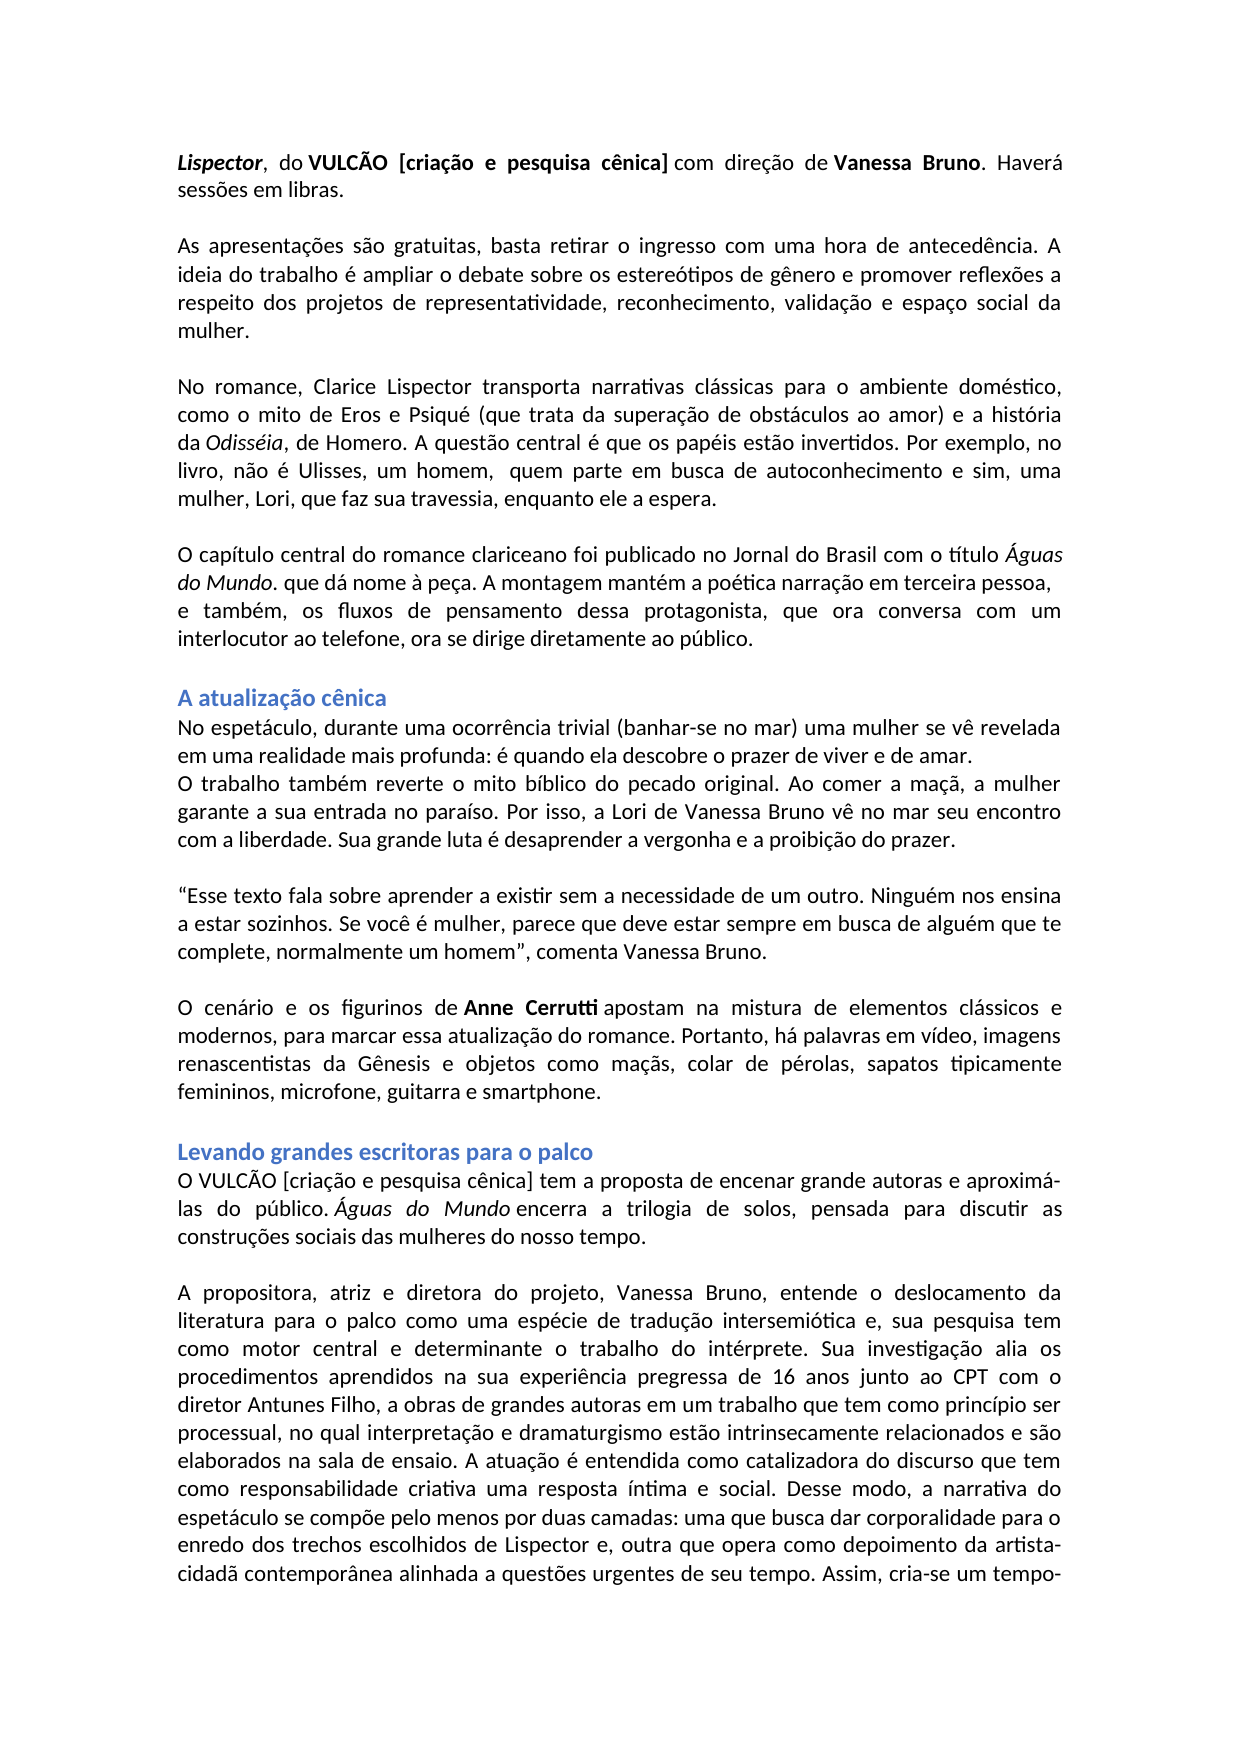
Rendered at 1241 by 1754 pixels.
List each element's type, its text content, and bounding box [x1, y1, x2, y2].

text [177, 148, 1063, 204]
text “Esse texto fala sobre aprender a existir sem a necessidade de um outro. Ninguém nos ensina a estar sozinhos. Se você é mulher, parece que deve estar sempre em busca de alguém que te complete, normalmente um homem”, comenta Vanessa Bruno. [177, 881, 1063, 965]
text As apresentações são gratuitas, basta retirar o ingresso com uma hora de antecedência. A ideia do trabalho é ampliar o debate sobre os estereótipos de gênero e promover reflexões a respeito dos projetos de representatividade, reconhecimento, validação e espaço social da mulher. [177, 232, 1063, 344]
text No espetáculo, durante uma ocorrência trivial (banhar-se no mar) uma mulher se vê revelada em uma realidade mais profunda: é quando ela descobre o prazer de viver e de amar. [177, 713, 1063, 769]
text O trabalho também reverte o mito bíblico do pecado original. Ao comer a maçã, a mulher garante a sua entrada no paraíso. Por isso, a Lori de Vanessa Bruno vê no mar seu encontro com a liberdade. Sua grande luta é desaprender a vergonha e a proibição do prazer. [177, 769, 1063, 853]
text O cenário e os figurinos de Anne Cerrutti apostam na mistura de elementos clássicos e modernos, para marcar essa atualização do romance. Portanto, há palavras em vídeo, imagens renascentistas da Gênesis e objetos como maçãs, colar de pérolas, sapatos tipicamente femininos, microfone, guitarra e smartphone. [177, 993, 1063, 1105]
text Levando grandes escritoras para o palco [177, 1136, 1063, 1166]
text No romance, Clarice Lispector transporta narrativas clássicas para o ambiente doméstico, como o mito de Eros e Psiqué (que trata da superação de obstáculos ao amor) e a história da Odisséia, de Homero. A questão central é que os papéis estão invertidos. Por exemplo, no livro, não é Ulisses, um homem, quem parte em busca de autoconhecimento e sim, uma mulher, Lori, que faz sua travessia, enquanto ele a espera. [177, 372, 1063, 512]
text O capítulo central do romance clariceano foi publicado no Jornal do Brasil com o título Águas do Mundo. que dá nome à peça. A montagem mantém a poética narração em terceira pessoa, e também, os fluxos de pensamento dessa protagonista, que ora conversa com um interlocutor ao telefone, ora se dirige diretamente ao público. [177, 540, 1063, 652]
text A atualização cênica [177, 682, 1063, 713]
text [177, 1278, 1063, 1587]
text O VULCÃO [criação e pesquisa cênica] tem a proposta de encenar grande autoras e aproximá-las do público. Águas do Mundo encerra a trilogia de solos, pensada para discutir as construções sociais das mulheres do nosso tempo. [177, 1166, 1063, 1250]
